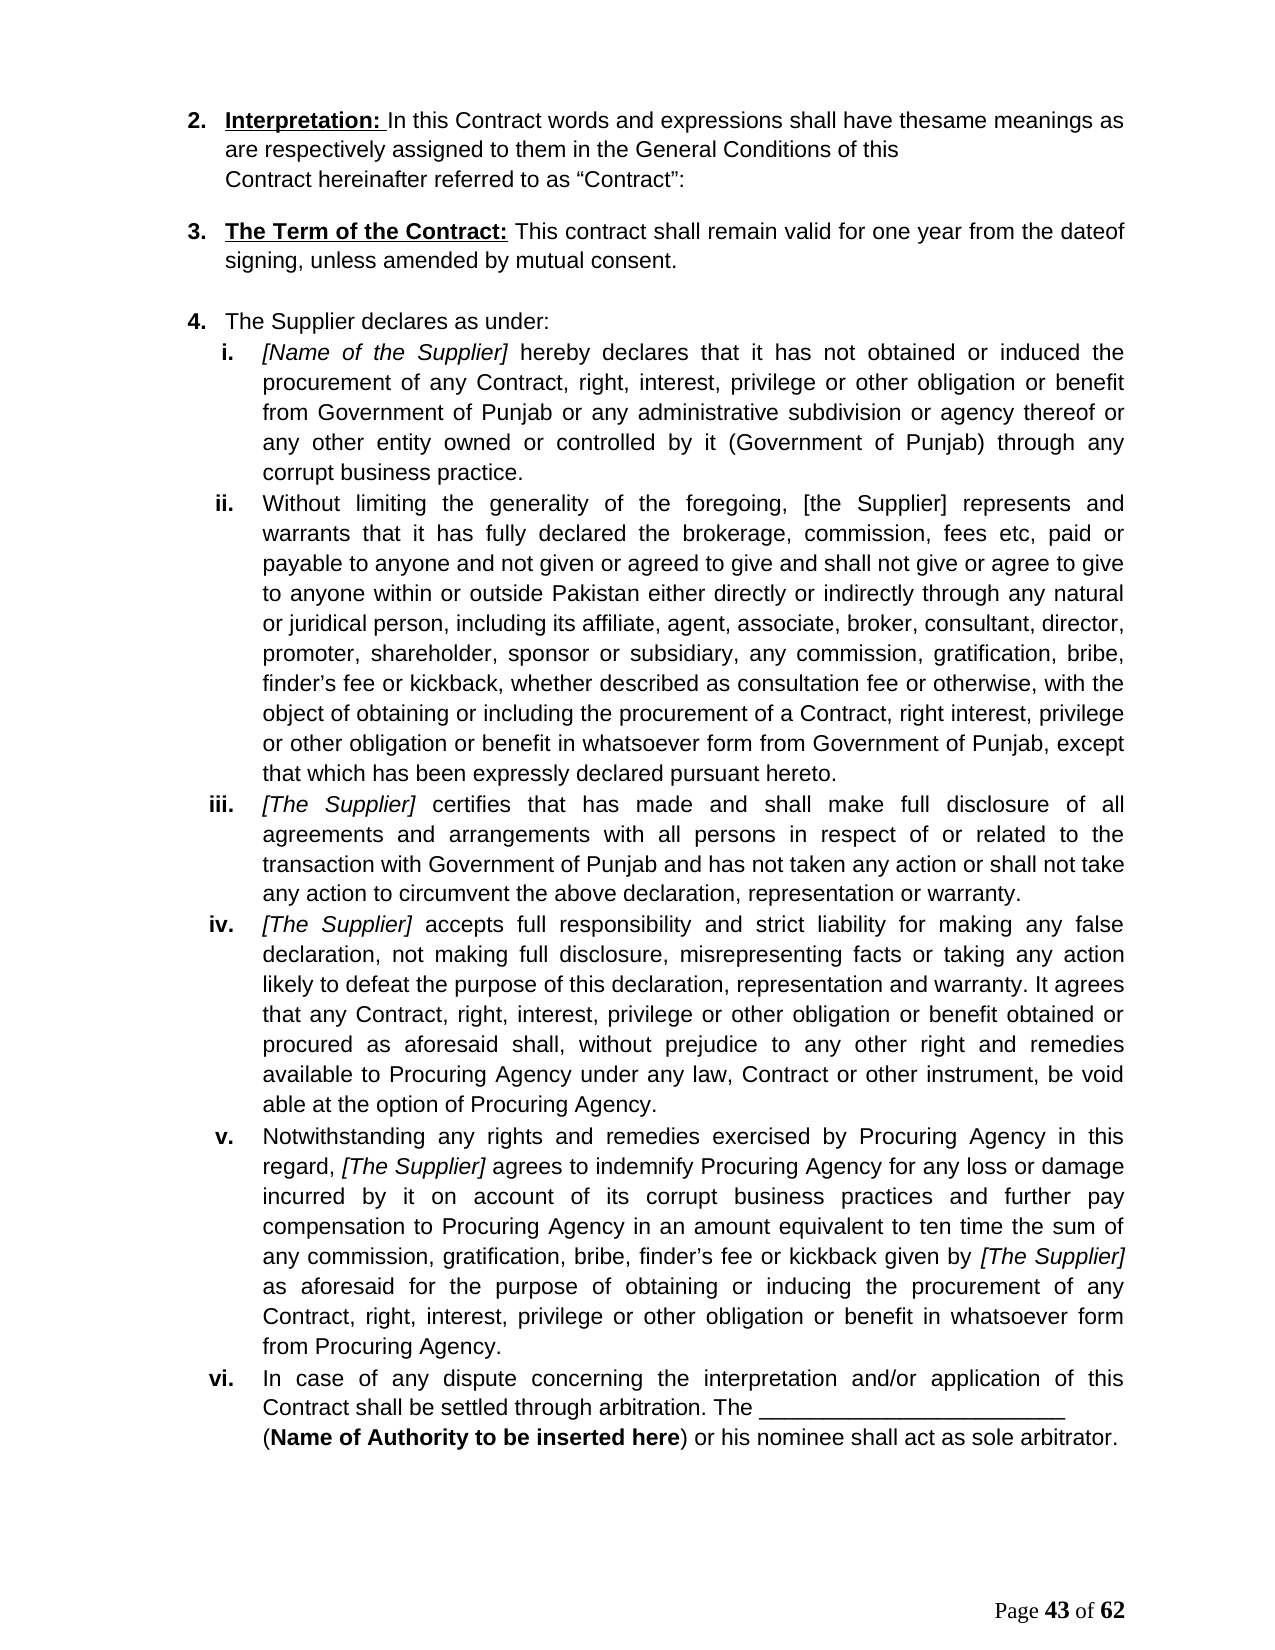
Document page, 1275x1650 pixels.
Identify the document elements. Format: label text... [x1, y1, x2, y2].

text (Name of Authority to be inserted here) or his nominee shall act as sole arbitrator. [262, 1424, 1125, 1450]
list Without limiting the generality of the foregoing, [the Supplier] represents and warrants that it has fully declared the brokerage, commission, fees etc, paid or payable to anyone and not given or agreed to give and shall not give or agree to give to anyone within or outside Pakistan either directly or indirectly through any natural or juridical person, including its affiliate, agent, associate, broker, consultant, director, promoter, shareholder, sponsor or subsidiary, any commission, gratification, bribe, finder’s fee or kickback, whether described as consultation fee or otherwise, with the object of obtaining or including the procurement of a Contract, right interest, privilege or other obligation or benefit in whatsoever form from Government of Punjab, except that which has been expressly declared pursuant hereto. [215, 490, 1125, 786]
list [The Supplier] accepts full responsibility and strict liability for making any false declaration, not making full disclosure, misrepresenting facts or taking any action likely to defeat the purpose of this declaration, representation and warranty. It agrees that any Contract, right, interest, privilege or other obligation or benefit obtained or procured as aforesaid shall, without prejudice to any other right and remedies available to Procuring Agency under any law, Contract or other instrument, be void able at the option of Procuring Agency. [208, 911, 1125, 1118]
list Notwithstanding any rights and remedies exercised by Procuring Agency in this regard, [The Supplier] agrees to indemnify Procuring Agency for any loss or damage incurred by it on account of its corrupt business practices and further pay compensation to Procuring Agency in an amount equivalent to ten time the sum of any commission, gratification, bribe, finder’s fee or kickback given by [The Supplier] as aforesaid for the purpose of obtaining or inducing the procurement of any Contract, right, interest, privilege or other obligation or benefit in whatsoever form from Procuring Agency. [215, 1123, 1125, 1359]
list In case of any dispute concerning the interpretation and/or application of this Contract shall be settled through arbitration. The ________________________ [208, 1365, 1125, 1420]
list The Supplier declares as under: [187, 308, 1125, 334]
text Contract hereinafter referred to as “Contract”: [225, 167, 1125, 193]
list The Term of the Contract: This contract shall remain valid for one year from the dateof signing, unless amended by mutual consent. [187, 218, 1125, 274]
list [Name of the Supplier] hereby declares that it has not obtained or induced the procurement of any Contract, right, interest, privilege or other obligation or benefit from Government of Punjab or any administrative subdivision or agency thereof or any other entity owned or controlled by it (Government of Punjab) through any corrupt business practice. [221, 339, 1125, 485]
list [The Supplier] certifies that has made and shall make full disclosure of all agreements and arrangements with all persons in respect of or related to the transaction with Government of Punjab and has not taken any action or shall not take any action to circumvent the above declaration, representation or warranty. [208, 791, 1125, 907]
list Interpretation: In this Contract words and expressions shall have thesame meanings as are respectively assigned to them in the General Conditions of this [187, 107, 1125, 163]
